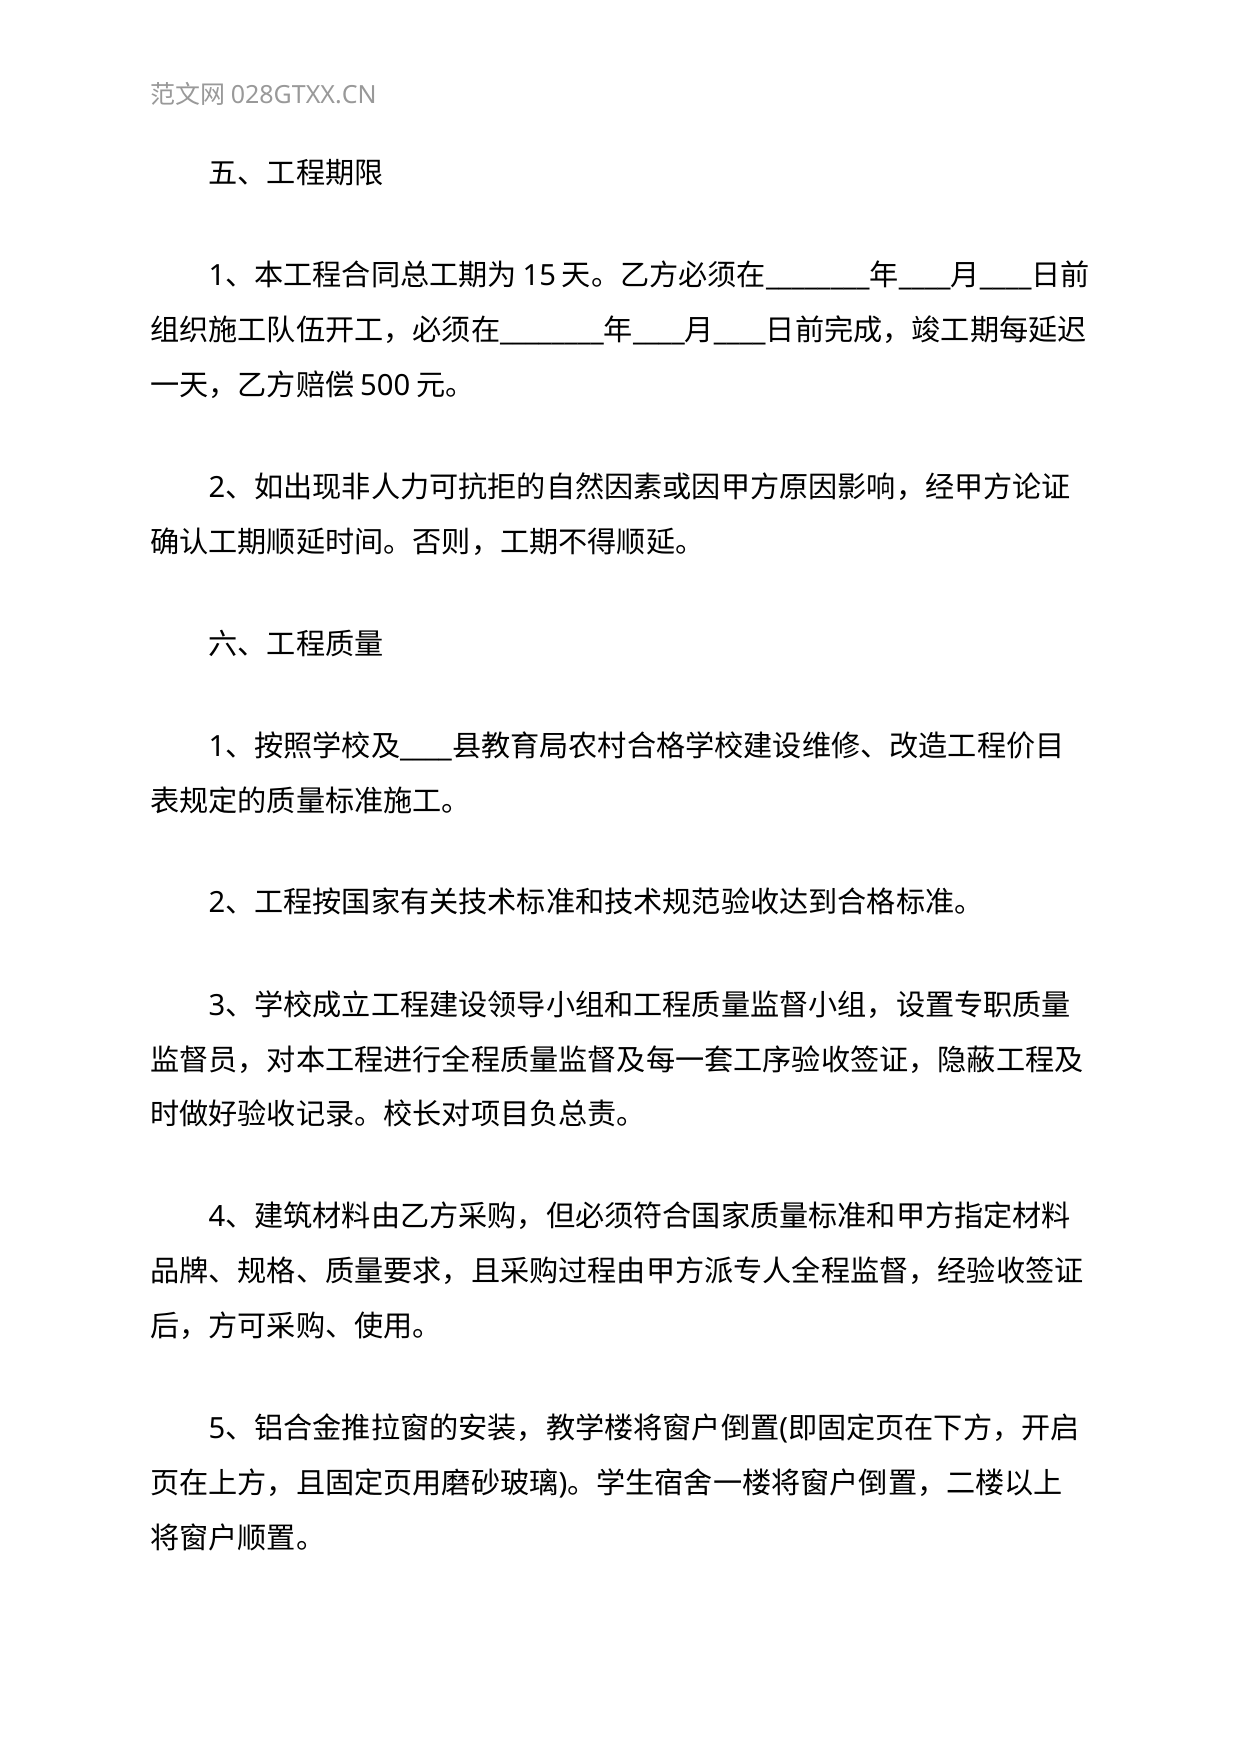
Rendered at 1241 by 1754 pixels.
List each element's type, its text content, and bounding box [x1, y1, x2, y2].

text 3、学校成立工程建设领导小组和工程质量监督小组，设置专职质量监督员，对本工程进行全程质量监督及每一套工序验收签证，隐蔽工程及时做好验收记录。校长对项目负总责。 [150, 981, 1090, 1133]
text 六、工程质量 [150, 621, 1090, 663]
text 2、工程按国家有关技术标准和技术规范验收达到合格标准。 [150, 879, 1090, 921]
text 4、建筑材料由乙方采购，但必须符合国家质量标准和甲方指定材料品牌、规格、质量要求，且采购过程由甲方派专人全程监督，经验收签证后，方可采购、使用。 [150, 1193, 1090, 1345]
text 1、按照学校及____县教育局农村合格学校建设维修、改造工程价目表规定的质量标准施工。 [150, 722, 1090, 819]
text 五、工程期限 [150, 150, 1090, 192]
text 5、铝合金推拉窗的安装，教学楼将窗户倒置(即固定页在下方，开启页在上方，且固定页用磨砂玻璃)。学生宿舍一楼将窗户倒置，二楼以上将窗户顺置。 [150, 1404, 1090, 1557]
text 1、本工程合同总工期为15天。乙方必须在________年____月____日前组织施工队伍开工，必须在________年____月____日前完成，竣工期每延迟一天，乙方赔偿500元。 [150, 252, 1090, 404]
text 2、如出现非人力可抗拒的自然因素或因甲方原因影响，经甲方论证确认工期顺延时间。否则，工期不得顺延。 [150, 464, 1090, 561]
